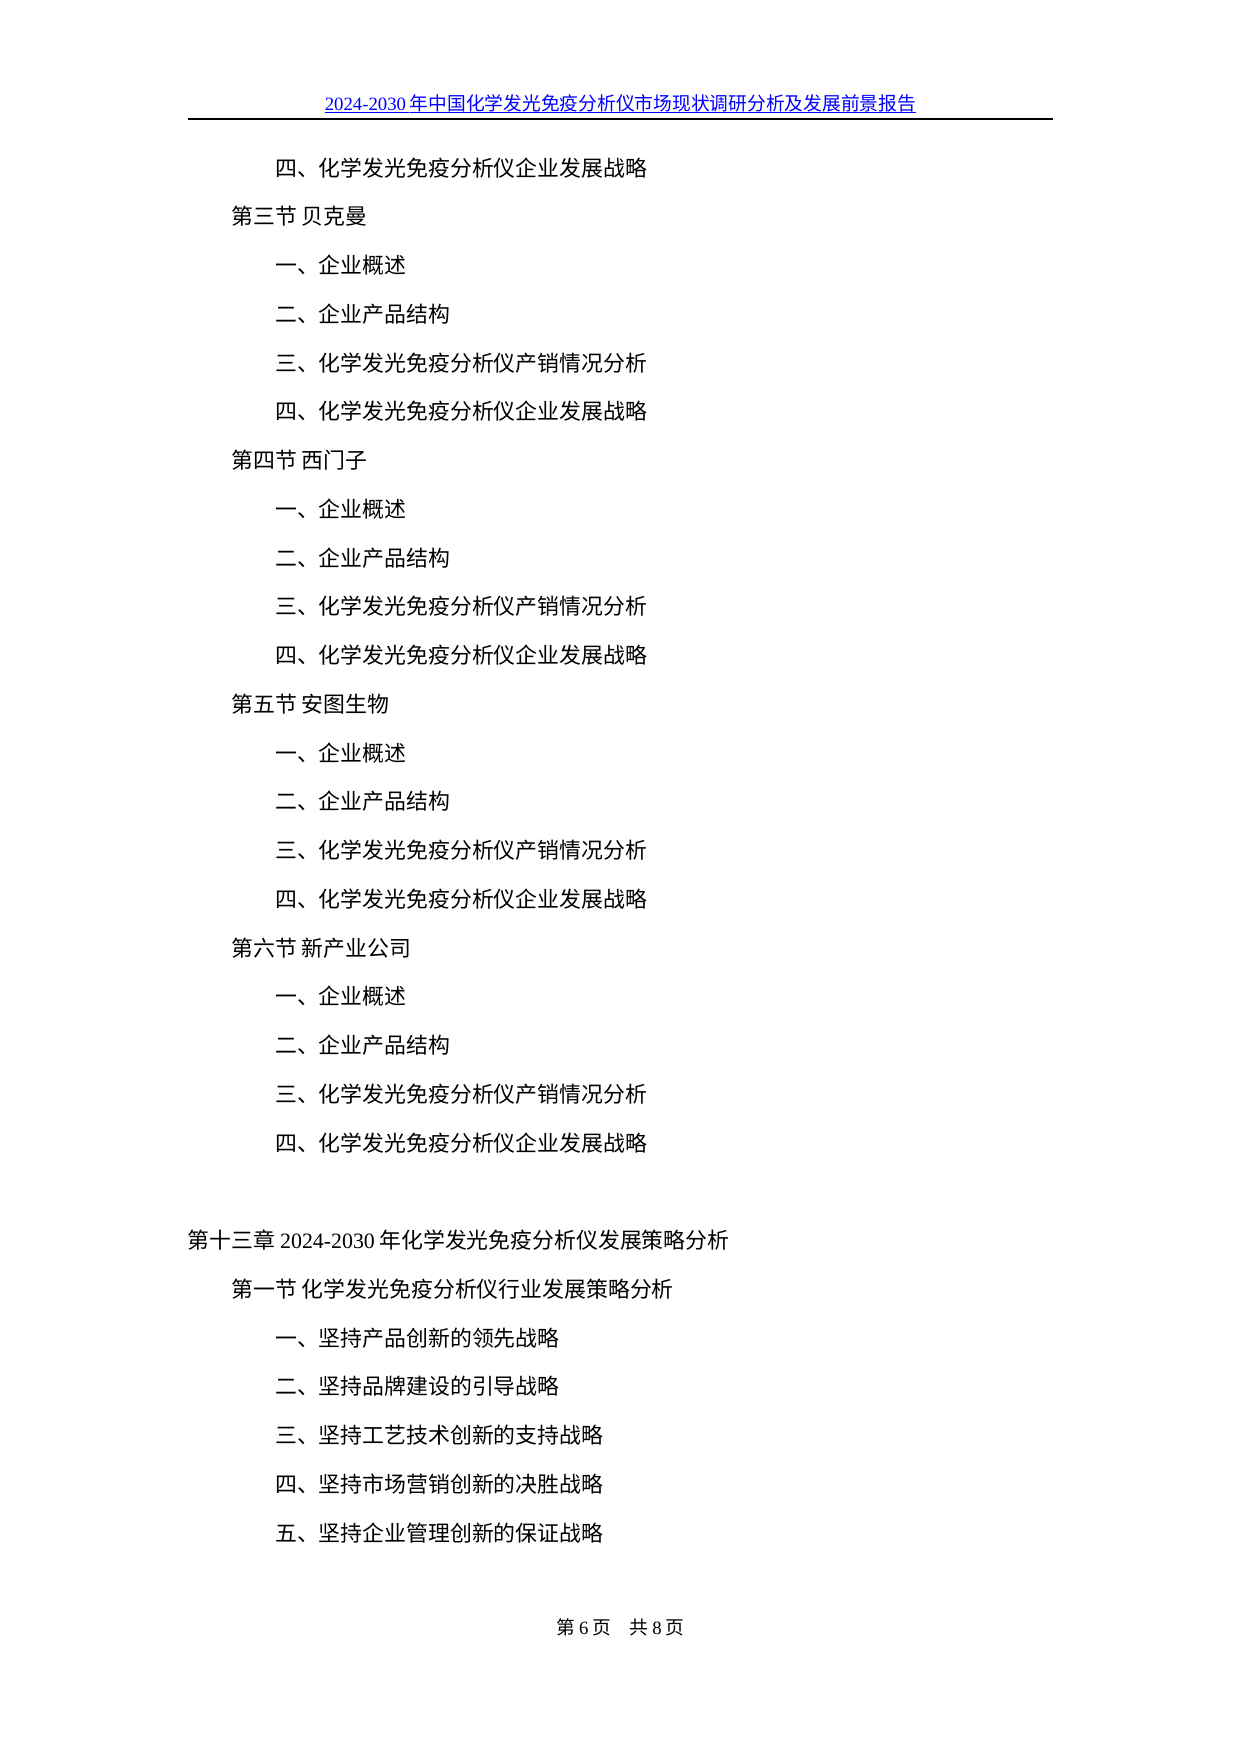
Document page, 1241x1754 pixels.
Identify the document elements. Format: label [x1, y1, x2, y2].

text [187, 150, 1053, 1548]
